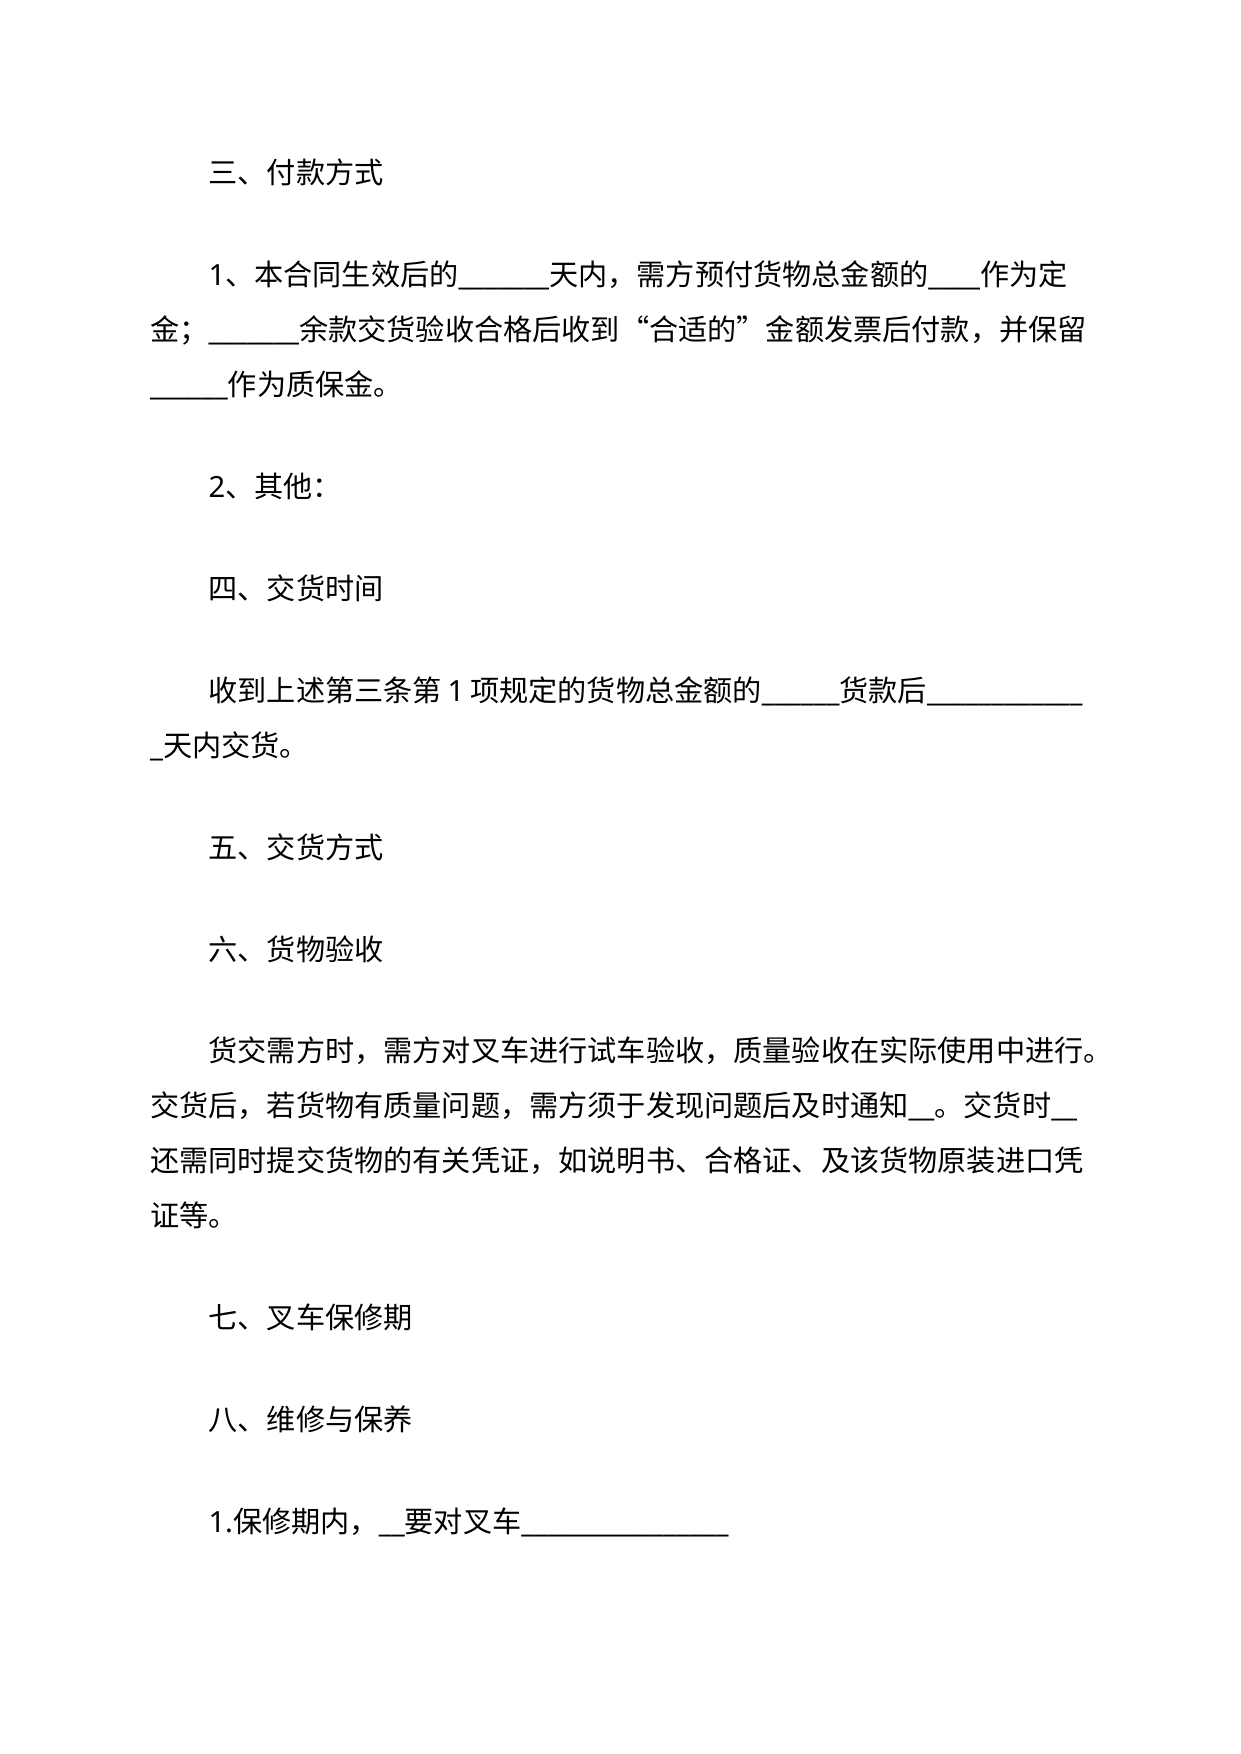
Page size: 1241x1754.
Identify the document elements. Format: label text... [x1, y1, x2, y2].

text 1、本合同生效后的_______天内，需方预付货物总金额的____作为定金；_______余款交货验收合格后收到“合适的”金额发票后付款，并保留______作为质保金。 [150, 252, 1090, 404]
text 1.保修期内，__要对叉车________________ [150, 1498, 1090, 1541]
text 三、付款方式 [150, 150, 1090, 192]
text 货交需方时，需方对叉车进行试车验收，质量验收在实际使用中进行。交货后，若货物有质量问题，需方须于发现问题后及时通知__。交货时__还需同时提交货物的有关凭证，如说明书、合格证、及该货物原装进口凭证等。 [150, 1028, 1090, 1235]
text 八、维修与保养 [150, 1396, 1090, 1439]
text 七、叉车保修期 [150, 1294, 1090, 1337]
text 六、货物验收 [150, 926, 1090, 968]
text 四、交货时间 [150, 566, 1090, 608]
text 收到上述第三条第1项规定的货物总金额的______货款后_____________天内交货。 [150, 667, 1090, 765]
text 五、交货方式 [150, 824, 1090, 867]
text 2、其他： [150, 464, 1090, 506]
